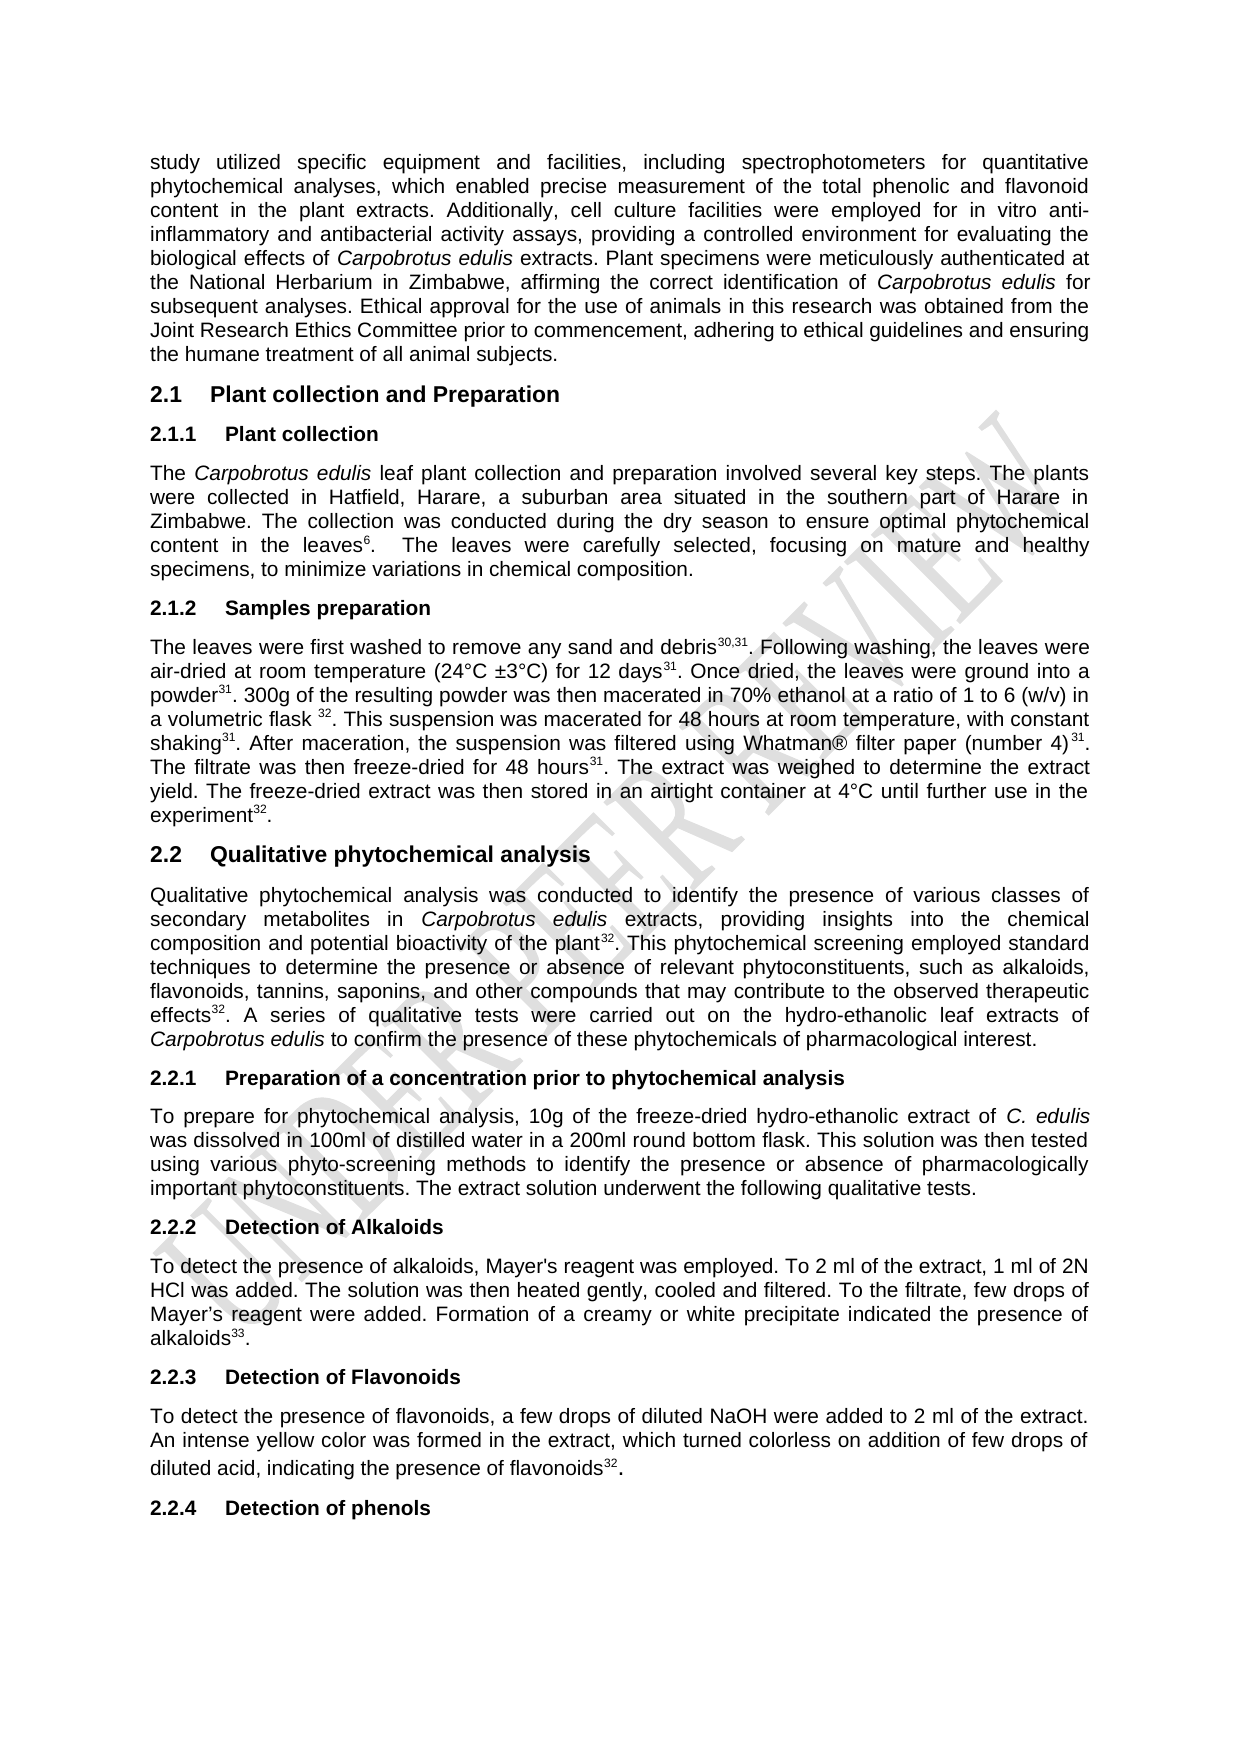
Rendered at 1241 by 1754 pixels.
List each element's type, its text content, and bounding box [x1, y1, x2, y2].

subtitle Preparation of a concentration prior to phytochemical analysis [150, 1065, 1090, 1089]
text To prepare for phytochemical analysis, 10g of the freeze-dried hydro-ethanolic extract of C. edulis was dissolved in 100ml of distilled water in a 200ml round bottom flask. This solution was then tested using various phyto-screening methods to identify the presence or absence of pharmacologically important phytoconstituents. The extract solution underwent the following qualitative tests. [150, 1104, 1090, 1200]
subtitle Samples preparation [150, 596, 1090, 620]
subtitle Plant collection [150, 422, 1090, 446]
text To detect the presence of alkaloids, Mayer's reagent was employed. To 2 ml of the extract, 1 ml of 2N HCl was added. The solution was then heated gently, cooled and filtered. To the filtrate, few drops of Mayer’s reagent were added. Formation of a creamy or white precipitate indicated the presence of alkaloids33. [150, 1254, 1090, 1350]
subtitle Detection of Flavonoids [150, 1365, 1090, 1389]
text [150, 150, 1090, 366]
subtitle Detection of phenols [150, 1496, 1090, 1519]
subtitle Plant collection and Preparation [150, 381, 1090, 407]
subtitle Qualitative phytochemical analysis [150, 841, 1090, 868]
text The leaves were first washed to remove any sand and debris30,31. Following washing, the leaves were air-dried at room temperature (24°C ±3°C) for 12 days31. Once dried, the leaves were ground into a powder31. 300g of the resulting powder was then macerated in 70% ethanol at a ratio of 1 to 6 (w/v) in a volumetric flask 32. This suspension was macerated for 48 hours at room temperature, with constant shaking31. After maceration, the suspension was filtered using Whatman® filter paper (number 4)31. The filtrate was then freeze-dried for 48 hours31. The extract was weighed to determine the extract yield. The freeze-dried extract was then stored in an airtight container at 4°C until further use in the experiment32. [150, 635, 1090, 826]
subtitle Detection of Alkaloids [150, 1215, 1090, 1239]
text The Carpobrotus edulis leaf plant collection and preparation involved several key steps. The plants were collected in Hatfield, Harare, a suburban area situated in the southern part of Harare in Zimbabwe. The collection was conducted during the dry season to ensure optimal phytochemical content in the leaves6. The leaves were carefully selected, focusing on mature and healthy specimens, to minimize variations in chemical composition. [150, 461, 1090, 581]
text Qualitative phytochemical analysis was conducted to identify the presence of various classes of secondary metabolites in Carpobrotus edulis extracts, providing insights into the chemical composition and potential bioactivity of the plant32. This phytochemical screening employed standard techniques to determine the presence or absence of relevant phytoconstituents, such as alkaloids, flavonoids, tannins, saponins, and other compounds that may contribute to the observed therapeutic effects32. A series of qualitative tests were carried out on the hydro-ethanolic leaf extracts of Carpobrotus edulis to confirm the presence of these phytochemicals of pharmacological interest. [150, 883, 1090, 1050]
text To detect the presence of flavonoids, a few drops of diluted NaOH were added to 2 ml of the extract. An intense yellow color was formed in the extract, which turned colorless on addition of few drops of diluted acid, indicating the presence of flavonoids32. [150, 1404, 1090, 1481]
